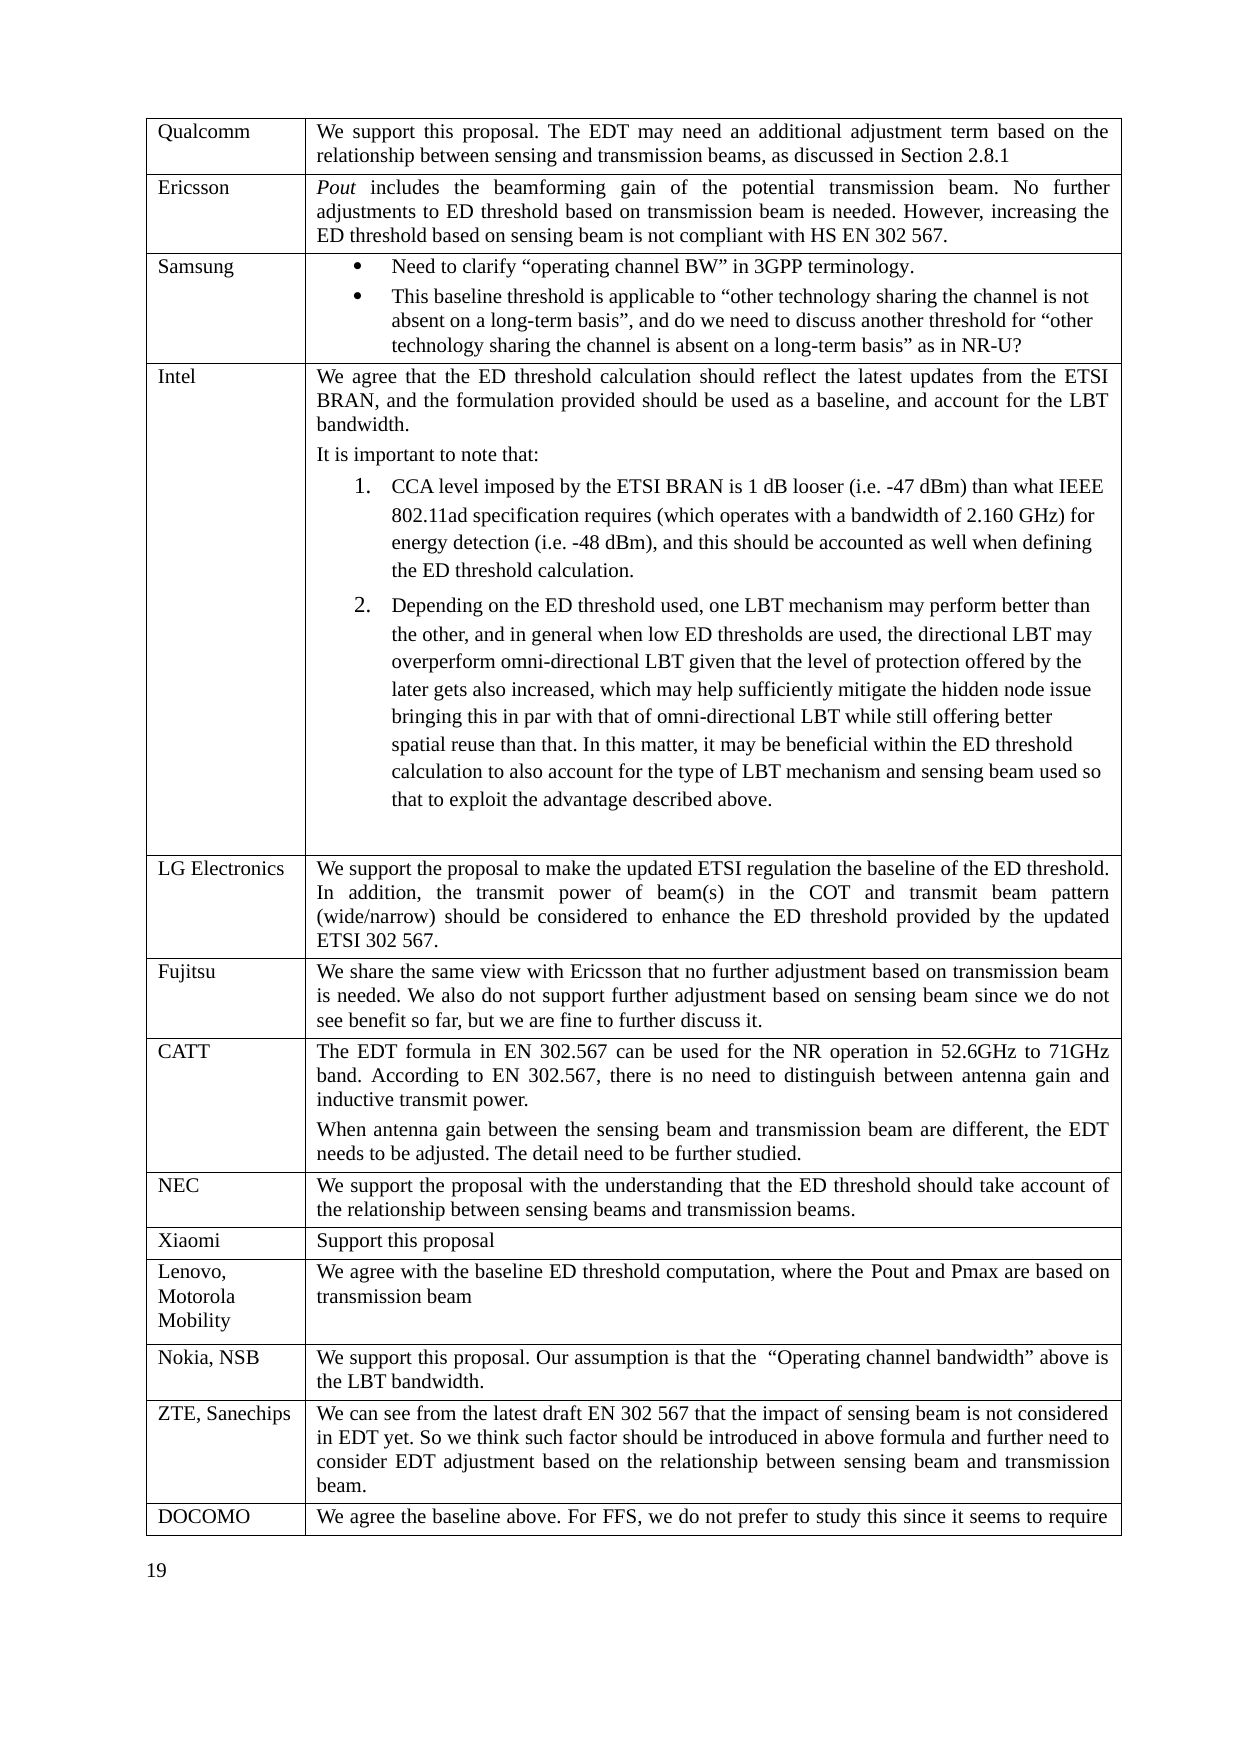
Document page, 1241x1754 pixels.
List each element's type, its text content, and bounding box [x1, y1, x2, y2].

table_cell DOCOMO [147, 1504, 305, 1534]
table_cell We support this proposal. Our assumption is that the “Operating channel bandwidth” above is the LBT bandwidth. [306, 1345, 1121, 1399]
table_cell We support the proposal to make the updated ETSI regulation the baseline of the ED threshold. In addition, the transmit power of beam(s) in the COT and transmit beam pattern (wide/narrow) should be considered to enhance the ED threshold provided by the updated ETSI 302 567. [306, 856, 1121, 958]
table_cell Ericsson [147, 175, 305, 253]
table_cell Fujitsu [147, 959, 305, 1038]
table_cell The EDT formula in EN 302.567 can be used for the NR operation in 52.6GHz to 71GHz band. According to EN 302.567, there is no need to distinguish between antenna gain and inductive transmit power. When antenna gain between the sensing beam and transmission beam are different, the EDT needs to be adjusted. The detail need to be further studied. [306, 1039, 1121, 1172]
table_cell Lenovo, Motorola Mobility [147, 1260, 305, 1344]
table_cell NEC [147, 1173, 305, 1227]
table_cell Need to clarify “operating channel BW” in 3GPP terminology. This baseline threshold is applicable to “other technology sharing the channel is not absent on a long-term basis”, and do we need to discuss another threshold for “other technology sharing the channel is absent on a long-term basis” as in NR-U? [306, 254, 1121, 363]
table_cell ZTE, Sanechips [147, 1401, 305, 1503]
table_cell Pout includes the beamforming gain of the potential transmission beam. No further adjustments to ED threshold based on transmission beam is needed. However, increasing the ED threshold based on sensing beam is not compliant with HS EN 302 567. [306, 175, 1121, 253]
table_cell Xiaomi [147, 1228, 305, 1258]
table_cell Nokia, NSB [147, 1345, 305, 1399]
table_cell Qualcomm [147, 119, 305, 173]
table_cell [306, 1504, 1121, 1534]
table_cell CATT [147, 1039, 305, 1172]
table_cell Intel [147, 364, 305, 855]
table_cell LG Electronics [147, 856, 305, 958]
table_cell We agree that the ED threshold calculation should reflect the latest updates from the ETSI BRAN, and the formulation provided should be used as a baseline, and account for the LBT bandwidth. It is important to note that: CCA level imposed by the ETSI BRAN is 1 dB looser (i.e. -47 dBm) than what IEEE 802.11ad specification requires (which operates with a bandwidth of 2.160 GHz) for energy detection (i.e. -48 dBm), and this should be accounted as well when defining the ED threshold calculation. Depending on the ED threshold used, one LBT mechanism may perform better than the other, and in general when low ED thresholds are used, the directional LBT may overperform omni-directional LBT given that the level of protection offered by the later gets also increased, which may help sufficiently mitigate the hidden node issue bringing this in par with that of omni-directional LBT while still offering better spatial reuse than that. In this matter, it may be beneficial within the ED threshold calculation to also account for the type of LBT mechanism and sensing beam used so that to exploit the advantage described above. [306, 364, 1121, 855]
table_cell Support this proposal [306, 1228, 1121, 1258]
table_cell We support the proposal with the understanding that the ED threshold should take account of the relationship between sensing beams and transmission beams. [306, 1173, 1121, 1227]
table_cell We share the same view with Ericsson that no further adjustment based on transmission beam is needed. We also do not support further adjustment based on sensing beam since we do not see benefit so far, but we are fine to further discuss it. [306, 959, 1121, 1038]
table_cell Samsung [147, 254, 305, 363]
table_cell We support this proposal. The EDT may need an additional adjustment term based on the relationship between sensing and transmission beams, as discussed in Section 2.8.1 [306, 119, 1121, 173]
table_cell We can see from the latest draft EN 302 567 that the impact of sensing beam is not considered in EDT yet. So we think such factor should be introduced in above formula and further need to consider EDT adjustment based on the relationship between sensing beam and transmission beam. [306, 1401, 1121, 1503]
table_cell We agree with the baseline ED threshold computation, where the Pout and Pmax are based on transmission beam [306, 1260, 1121, 1344]
